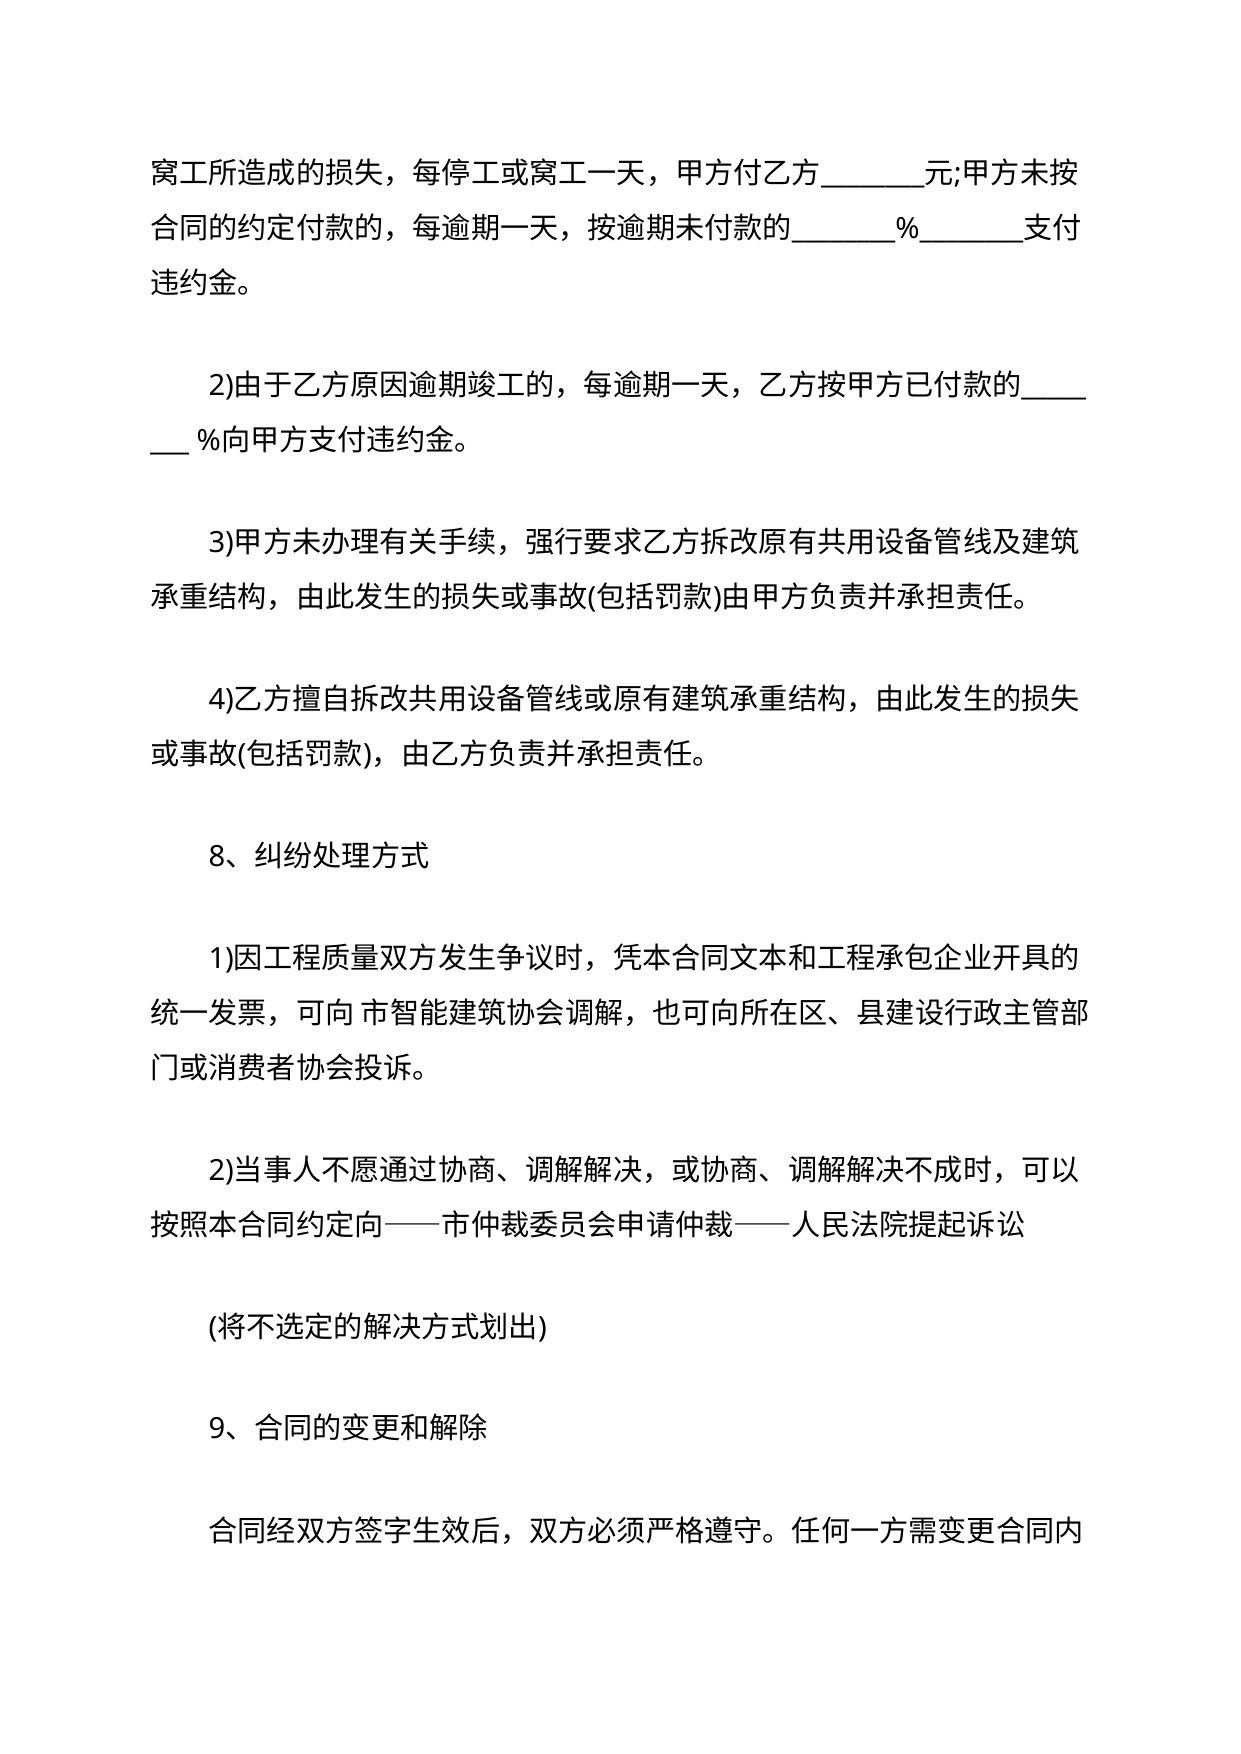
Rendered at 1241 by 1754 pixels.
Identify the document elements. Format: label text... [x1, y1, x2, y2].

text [150, 1507, 1090, 1549]
text 2)由于乙方原因逾期竣工的，每逾期一天，乙方按甲方已付款的________ %向甲方支付违约金。 [150, 362, 1090, 459]
text 8、纠纷处理方式 [150, 833, 1090, 875]
text 4)乙方擅自拆改共用设备管线或原有建筑承重结构，由此发生的损失或事故(包括罚款)，由乙方负责并承担责任。 [150, 676, 1090, 773]
text 9、合同的变更和解除 [150, 1405, 1090, 1447]
text 1)因工程质量双方发生争议时，凭本合同文本和工程承包企业开具的统一发票，可向 市智能建筑协会调解，也可向所在区、县建设行政主管部门或消费者协会投诉。 [150, 935, 1090, 1087]
text (将不选定的解决方式划出) [150, 1303, 1090, 1346]
text 2)当事人不愿通过协商、调解解决，或协商、调解解决不成时，可以按照本合同约定向——市仲裁委员会申请仲裁——人民法院提起诉讼 [150, 1146, 1090, 1244]
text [150, 150, 1090, 302]
text 3)甲方未办理有关手续，强行要求乙方拆改原有共用设备管线及建筑承重结构，由此发生的损失或事故(包括罚款)由甲方负责并承担责任。 [150, 519, 1090, 616]
